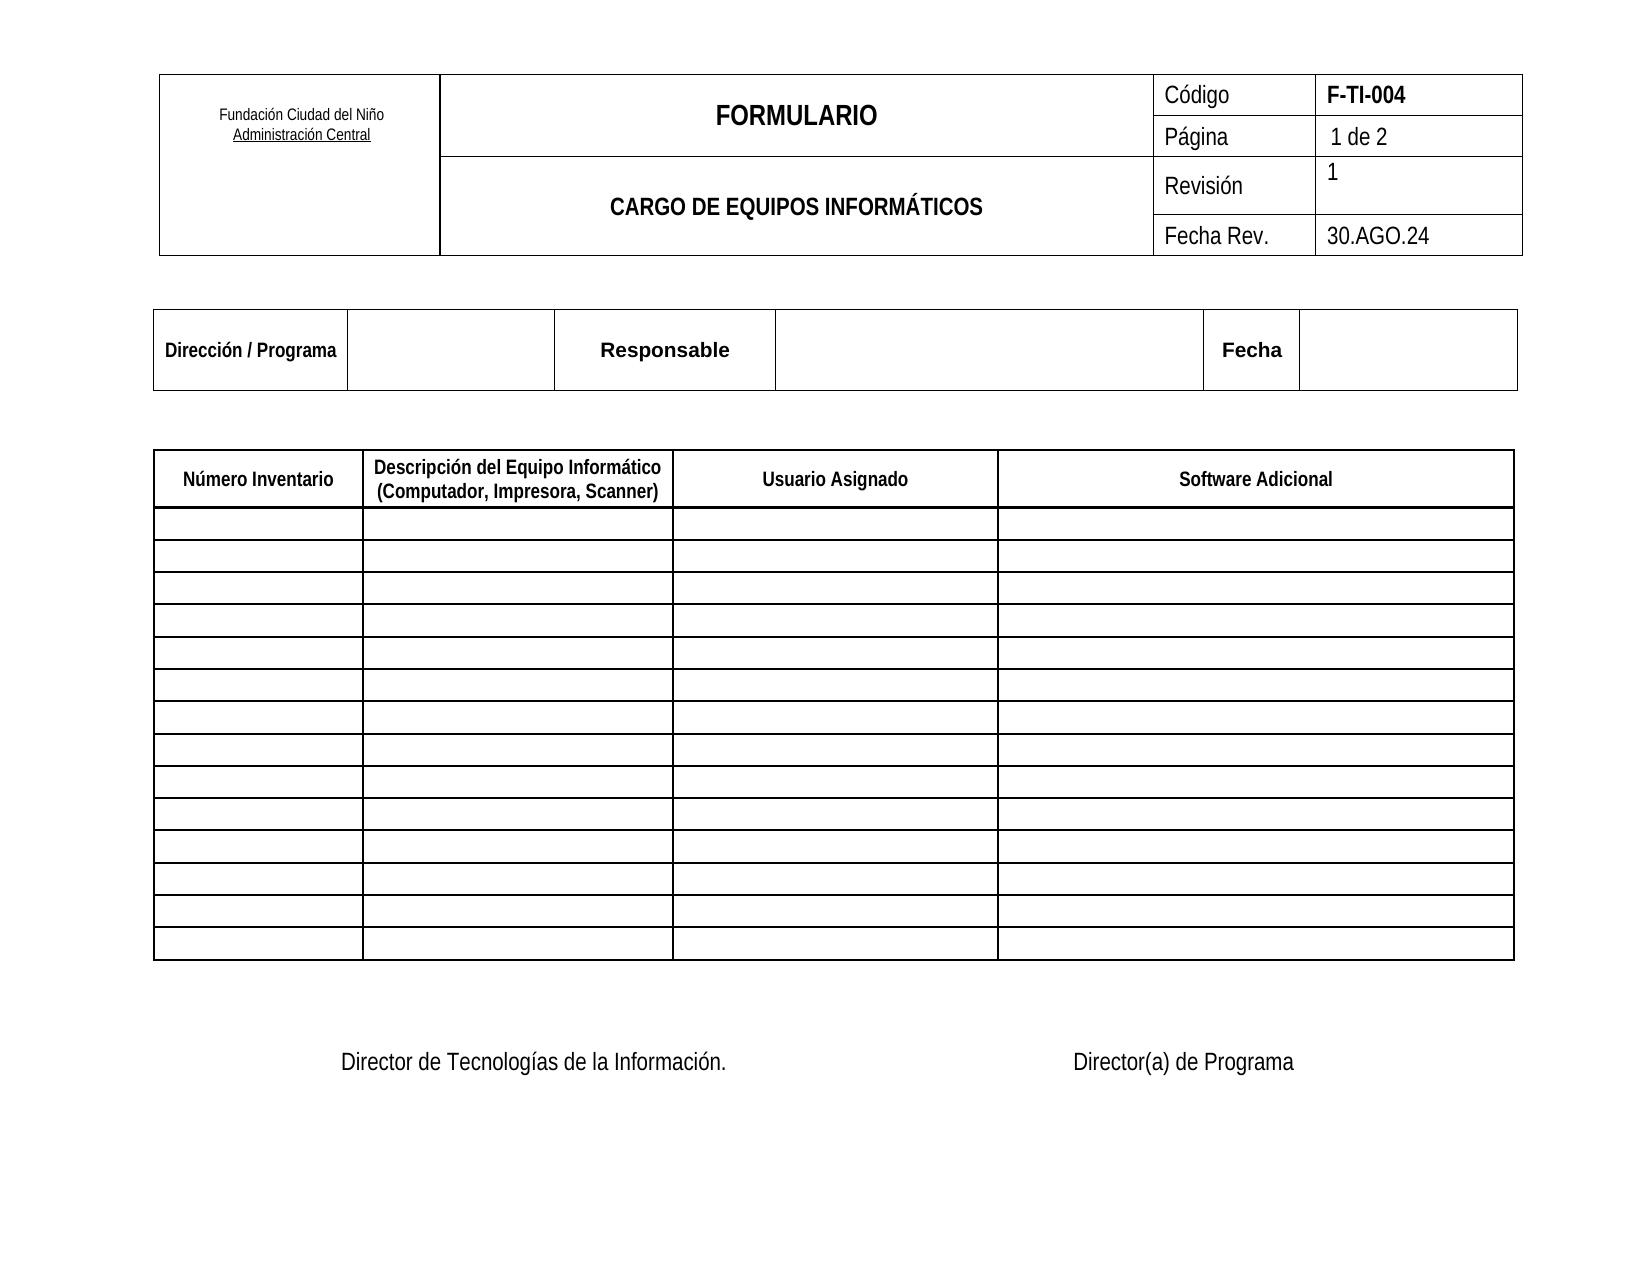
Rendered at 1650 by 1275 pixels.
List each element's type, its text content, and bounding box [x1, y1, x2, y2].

table_cell [364, 509, 672, 539]
table_cell [155, 605, 362, 636]
table_cell [364, 799, 672, 829]
table_cell [674, 509, 997, 539]
table_cell [155, 670, 362, 700]
table_cell [999, 573, 1513, 603]
table_cell [674, 573, 997, 603]
table_cell [155, 735, 362, 765]
table_header Fecha [1204, 310, 1299, 390]
table_cell [999, 896, 1513, 926]
table_cell [999, 541, 1513, 571]
table_cell [155, 638, 362, 668]
table_cell [364, 767, 672, 797]
table_cell [999, 831, 1513, 862]
table_cell [999, 864, 1513, 894]
table_cell [364, 638, 672, 668]
table_cell [674, 799, 997, 829]
table_cell [674, 541, 997, 571]
table_cell [674, 831, 997, 862]
table_cell [364, 928, 672, 958]
table_cell [364, 831, 672, 862]
table_cell [674, 702, 997, 732]
table_cell [155, 767, 362, 797]
table_cell [364, 541, 672, 571]
table_cell [364, 864, 672, 894]
table_cell [364, 605, 672, 636]
table_cell [999, 799, 1513, 829]
table_header [1300, 310, 1517, 390]
table_cell [674, 638, 997, 668]
table_cell [364, 670, 672, 700]
table_header Descripción del Equipo Informático (Computador, Impresora, Scanner) [364, 451, 672, 506]
table_cell [674, 928, 997, 958]
table_cell [155, 573, 362, 603]
table_cell [999, 702, 1513, 732]
table_cell [155, 864, 362, 894]
table_cell [364, 735, 672, 765]
table_cell [674, 864, 997, 894]
table_cell [155, 541, 362, 571]
table_cell [999, 928, 1513, 958]
table_cell [364, 573, 672, 603]
table_cell [999, 767, 1513, 797]
table_cell [155, 928, 362, 958]
table_cell [999, 605, 1513, 636]
table_cell [999, 670, 1513, 700]
table_cell [155, 831, 362, 862]
table_header [348, 310, 554, 390]
table_cell [155, 702, 362, 732]
table_header Software Adicional [999, 451, 1513, 506]
table_cell [674, 896, 997, 926]
table_cell [674, 605, 997, 636]
table_cell [999, 509, 1513, 539]
table_cell [674, 735, 997, 765]
table_cell [674, 767, 997, 797]
table_header Responsable [555, 310, 775, 390]
table_cell [999, 735, 1513, 765]
table_header Usuario Asignado [674, 451, 997, 506]
table_cell [155, 509, 362, 539]
table_cell [155, 896, 362, 926]
text Director de Tecnologías de la Información. Director(a) de Programa [148, 1047, 1502, 1075]
table_cell [674, 670, 997, 700]
table_cell [364, 896, 672, 926]
table_header Dirección / Programa [154, 310, 347, 390]
table_header [776, 310, 1203, 390]
table_header Número Inventario [155, 451, 362, 506]
table_cell [364, 702, 672, 732]
table_cell [999, 638, 1513, 668]
table_cell [155, 799, 362, 829]
